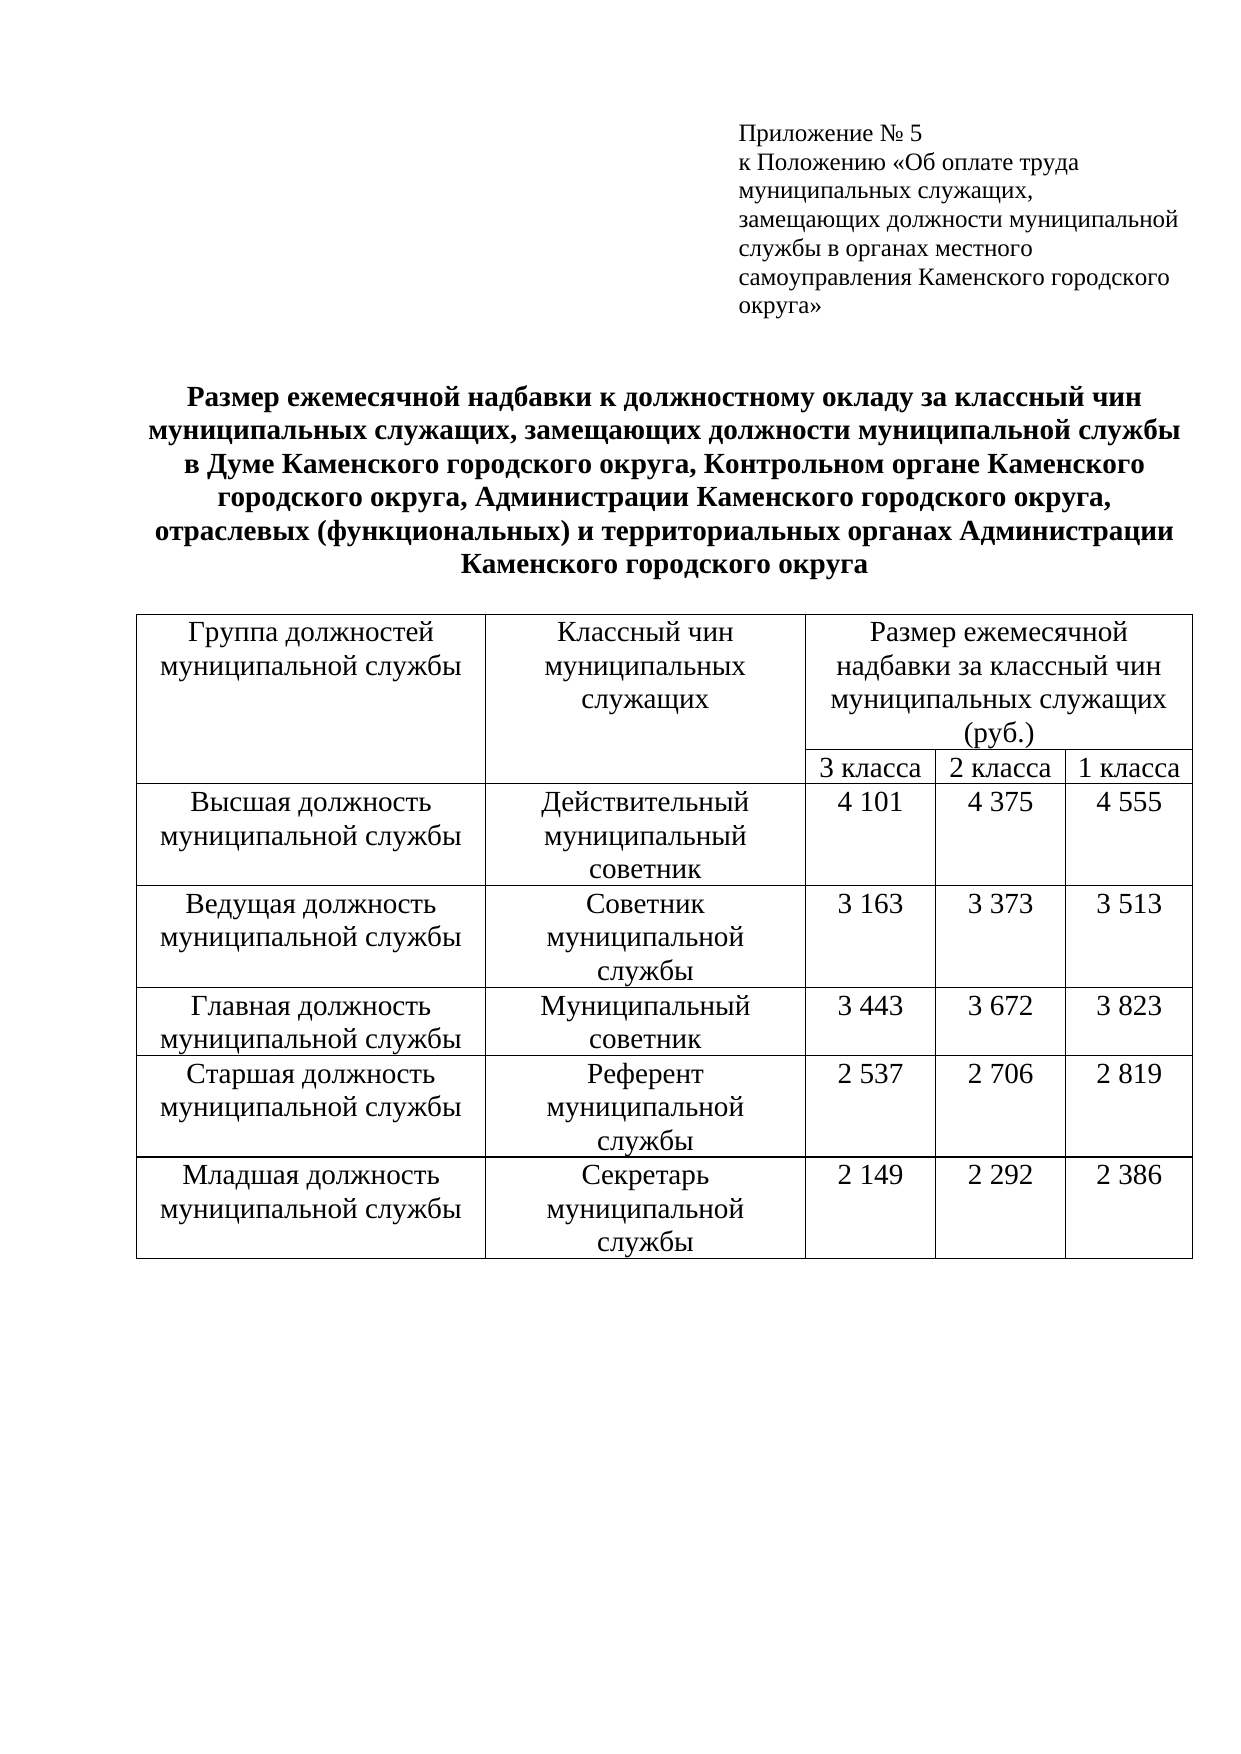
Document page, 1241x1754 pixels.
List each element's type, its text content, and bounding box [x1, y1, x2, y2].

text к Положению «Об оплате труда муниципальных служащих, замещающих должности муниципальной службы в органах местного самоуправления Каменского городского округа» [738, 147, 1181, 319]
table_cell Действительный муниципальный советник [486, 784, 805, 885]
table_cell Референт муниципальной службы [486, 1056, 805, 1156]
table_cell Младшая должность муниципальной службы [137, 1158, 485, 1258]
table_header Классный чин муниципальных служащих [486, 615, 805, 783]
table_cell 2 149 [806, 1158, 935, 1258]
text Приложение № 5 [738, 118, 1181, 147]
table_cell 2 292 [936, 1158, 1065, 1258]
table_cell 3 163 [806, 886, 935, 987]
table_cell 2 класса [936, 750, 1065, 783]
table_cell 2 386 [1066, 1158, 1192, 1258]
table_cell 3 класса [806, 750, 935, 783]
table_cell 4 375 [936, 784, 1065, 885]
table_cell Ведущая должность муниципальной службы [137, 886, 485, 987]
table_cell 4 555 [1066, 784, 1192, 885]
table_header Размер ежемесячной надбавки за классный чин муниципальных служащих (руб.) [806, 615, 1192, 749]
text Размер ежемесячной надбавки к должностному окладу за классный чин муниципальных служащих, замещающих должности муниципальной службы [148, 379, 1181, 446]
table_cell Старшая должность муниципальной службы [137, 1056, 485, 1156]
table_cell 2 819 [1066, 1056, 1192, 1156]
table_cell Секретарь муниципальной службы [486, 1158, 805, 1258]
table_cell Муниципальный советник [486, 988, 805, 1055]
text в Думе Каменского городского округа, Контрольном органе Каменского городского округа, Администрации Каменского городского округа, отраслевых (функциональных) и территориальных органах Администрации Каменского городского округа [148, 446, 1181, 580]
table_cell 4 101 [806, 784, 935, 885]
table_cell 3 823 [1066, 988, 1192, 1055]
table_cell Советник муниципальной службы [486, 886, 805, 987]
table_cell 3 672 [936, 988, 1065, 1055]
table_cell 1 класса [1066, 750, 1192, 783]
table_header Группа должностей муниципальной службы [137, 615, 485, 783]
table_cell 3 513 [1066, 886, 1192, 987]
table_cell 3 443 [806, 988, 935, 1055]
table_cell 2 537 [806, 1056, 935, 1156]
table_cell 2 706 [936, 1056, 1065, 1156]
table_cell Высшая должность муниципальной службы [137, 784, 485, 885]
table_cell 3 373 [936, 886, 1065, 987]
table_cell Главная должность муниципальной службы [137, 988, 485, 1055]
